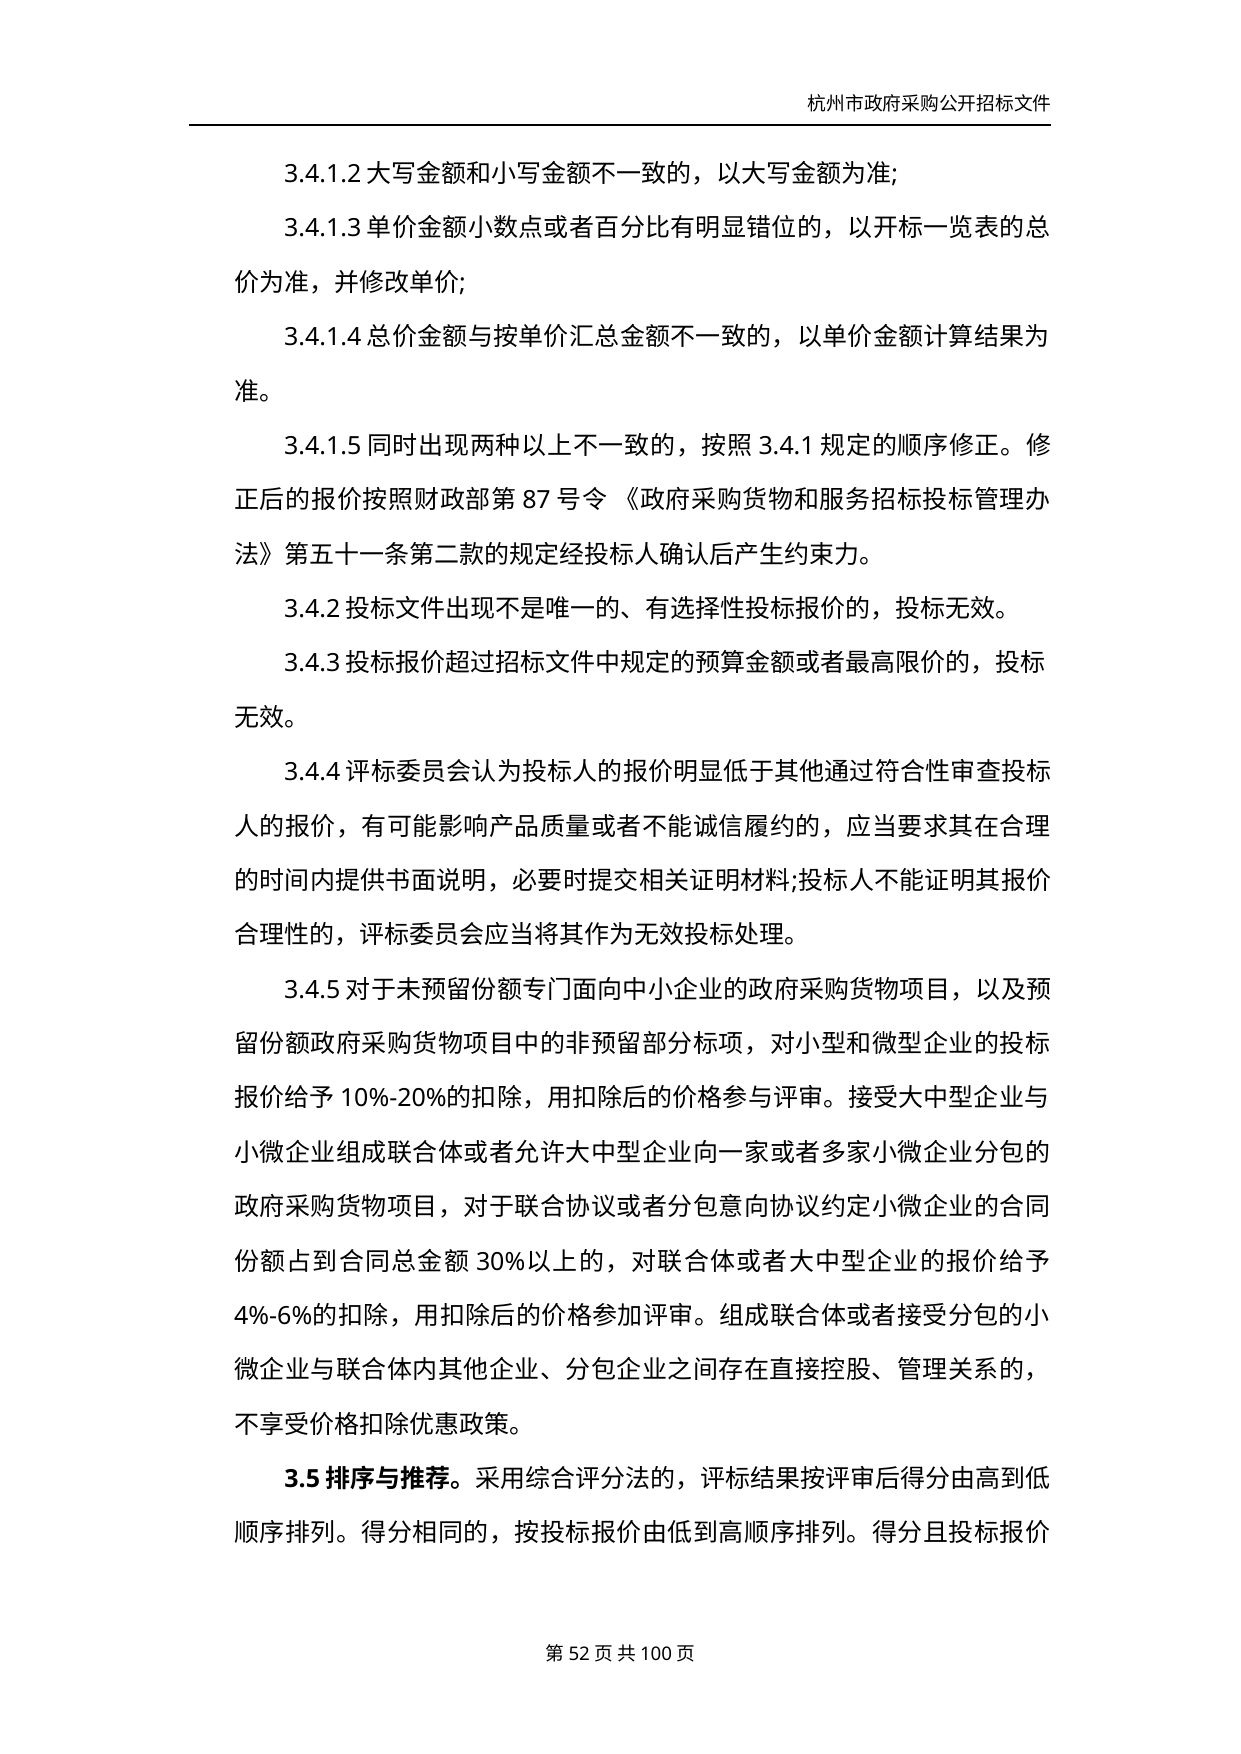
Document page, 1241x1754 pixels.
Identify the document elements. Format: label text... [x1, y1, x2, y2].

text 3.4.2投标文件出现不是唯一的、有选择性投标报价的，投标无效。 [234, 588, 1051, 625]
text 3.4.3投标报价超过招标文件中规定的预算金额或者最高限价的，投标无效。 [234, 643, 1051, 733]
text 3.4.1.4总价金额与按单价汇总金额不一致的，以单价金额计算结果为准。 [234, 317, 1051, 407]
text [234, 1458, 1051, 1549]
text 3.4.1.3单价金额小数点或者百分比有明显错位的，以开标一览表的总价为准，并修改单价; [234, 208, 1051, 298]
text 3.4.5对于未预留份额专门面向中小企业的政府采购货物项目，以及预留份额政府采购货物项目中的非预留部分标项，对小型和微型企业的投标报价给予10%-20%的扣除，用扣除后的价格参与评审。接受大中型企业与小微企业组成联合体或者允许大中型企业向一家或者多家小微企业分包的政府采购货物项目，对于联合协议或者分包意向协议约定小微企业的合同份额占到合同总金额30%以上的，对联合体或者大中型企业的报价给予4%-6%的扣除，用扣除后的价格参加评审。组成联合体或者接受分包的小微企业与联合体内其他企业、分包企业之间存在直接控股、管理关系的，不享受价格扣除优惠政策。 [234, 969, 1051, 1440]
text 3.4.1.5同时出现两种以上不一致的，按照3.4.1规定的顺序修正。修正后的报价按照财政部第87号令 《政府采购货物和服务招标投标管理办法》第五十一条第二款的规定经投标人确认后产生约束力。 [234, 425, 1051, 570]
text 3.4.4评标委员会认为投标人的报价明显低于其他通过符合性审查投标人的报价，有可能影响产品质量或者不能诚信履约的，应当要求其在合理的时间内提供书面说明，必要时提交相关证明材料;投标人不能证明其报价合理性的，评标委员会应当将其作为无效投标处理。 [234, 752, 1051, 951]
text 3.4.1.2大写金额和小写金额不一致的，以大写金额为准; [234, 153, 1051, 190]
